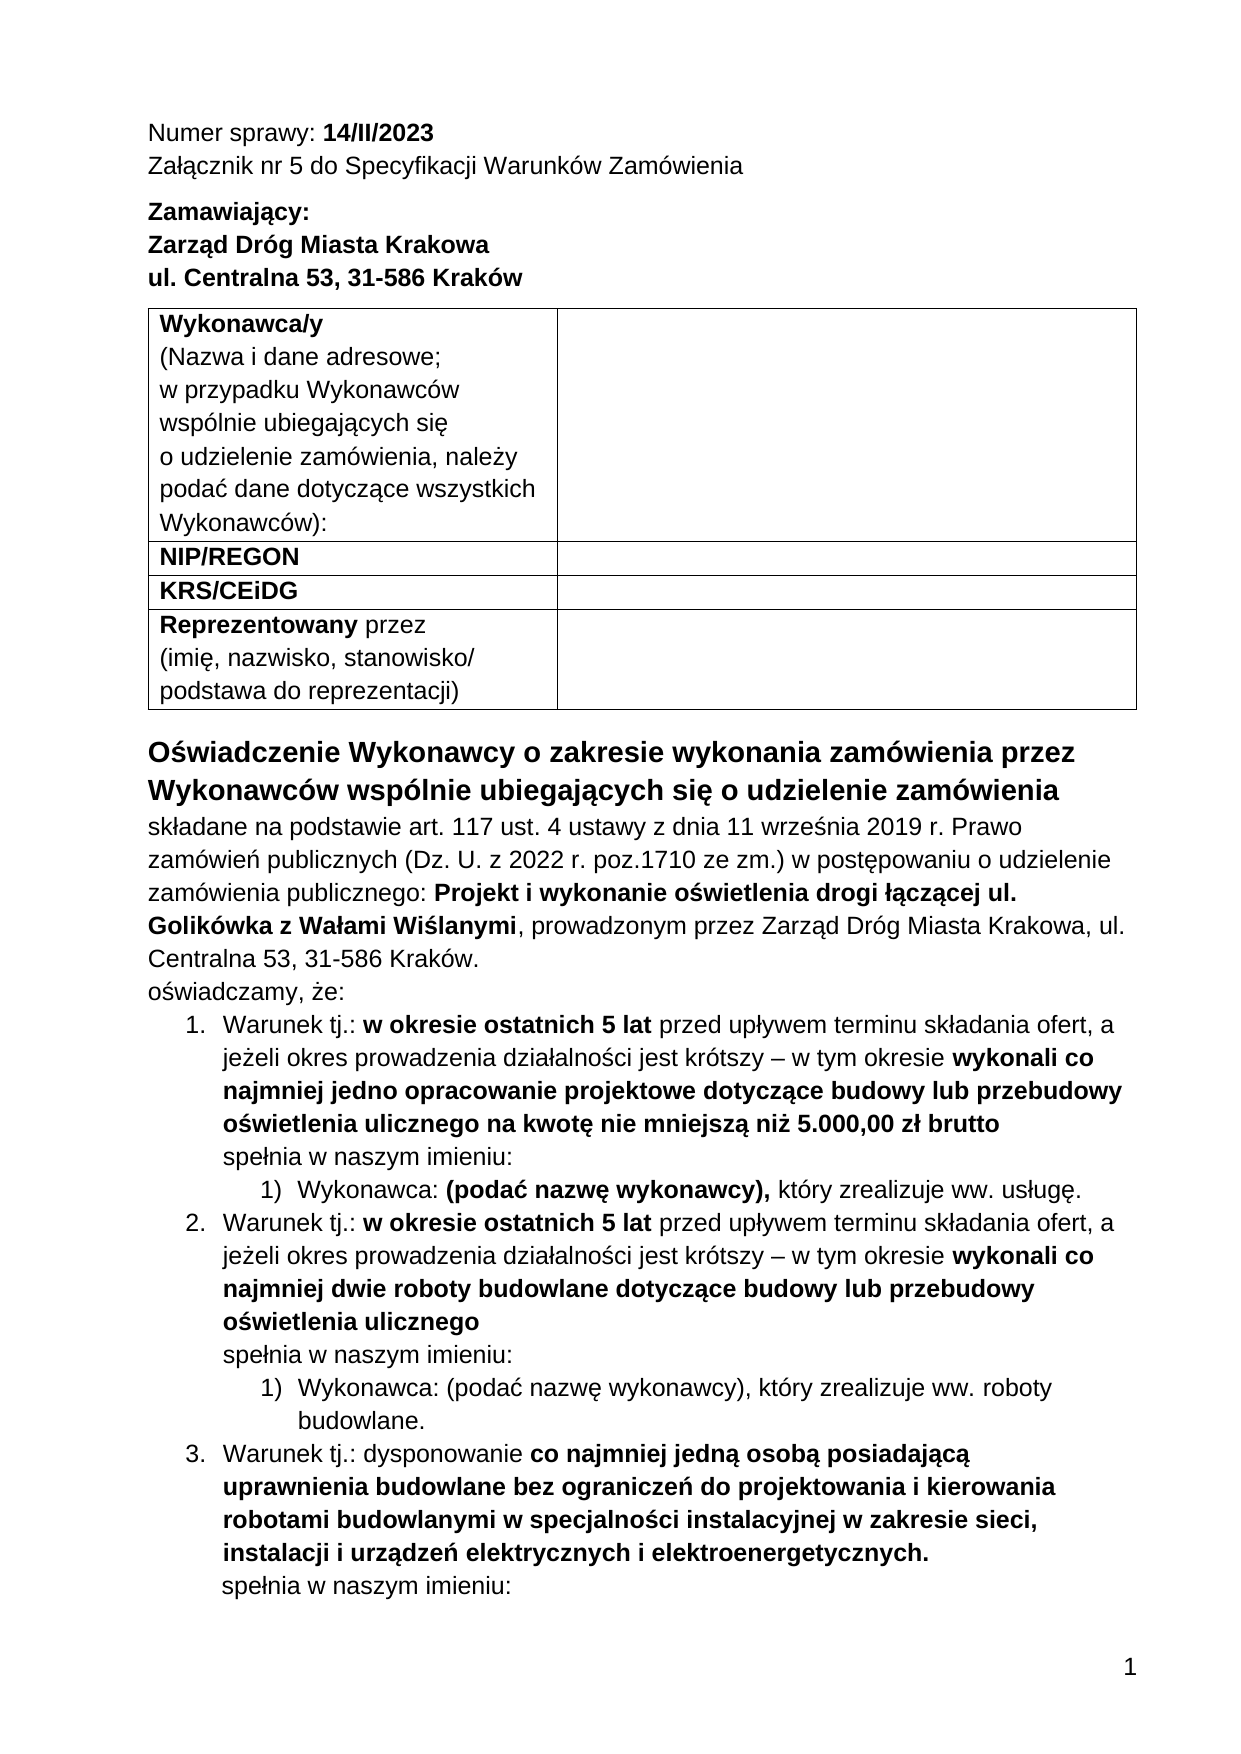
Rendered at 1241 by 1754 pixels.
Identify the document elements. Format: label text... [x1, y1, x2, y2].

table_header Wykonawca/y (Nazwa i dane adresowe; w przypadku Wykonawców wspólnie ubiegających się o udzielenie zamówienia, należy podać dane dotyczące wszystkich Wykonawców): [149, 309, 557, 541]
text Numer sprawy: 14/II/2023 [148, 118, 1130, 147]
list Wykonawca: (podać nazwę wykonawcy), który zrealizuje ww. roboty budowlane. [260, 1373, 1122, 1435]
table_cell Reprezentowany przez (imię, nazwisko, stanowisko/ podstawa do reprezentacji) [149, 610, 557, 709]
table_cell [558, 576, 1136, 609]
table_cell [558, 610, 1136, 709]
text spełnia w naszym imieniu: [148, 1571, 1137, 1600]
list spełnia w naszym imieniu: [223, 1340, 1122, 1369]
text Zarząd Dróg Miasta Krakowa [148, 230, 1130, 258]
text ul. Centralna 53, 31-586 Kraków [148, 263, 1130, 292]
table_cell NIP/REGON [149, 542, 557, 574]
text oświadczamy, że: [148, 977, 1137, 1006]
list Warunek tj.: w okresie ostatnich 5 lat przed upływem terminu składania ofert, a jeżeli okres prowadzenia działalności jest krótszy – w tym okresie wykonali co najmniej dwie roboty budowlane dotyczące budowy lub przebudowy oświetlenia ulicznego [185, 1208, 1122, 1336]
text Zamawiający: [148, 197, 1130, 226]
list Wykonawca: (podać nazwę wykonawcy), który zrealizuje ww. usługę. [260, 1175, 1137, 1204]
table_header [558, 309, 1136, 541]
table_cell KRS/CEiDG [149, 576, 557, 609]
table_cell [558, 542, 1136, 574]
text składane na podstawie art. 117 ust. 4 ustawy z dnia 11 września 2019 r. Prawo zamówień publicznych (Dz. U. z 2022 r. poz.1710 ze zm.) w postępowaniu o udzielenie zamówienia publicznego: Projekt i wykonanie oświetlenia drogi łączącej ul. Golikówka z Wałami Wiślanymi, prowadzonym przez Zarząd Dróg Miasta Krakowa, ul. Centralna 53, 31-586 Kraków. [148, 812, 1137, 973]
text Załącznik nr 5 do Specyfikacji Warunków Zamówienia [148, 151, 1130, 180]
text Oświadczenie Wykonawcy o zakresie wykonania zamówienia przez Wykonawców wspólnie ubiegających się o udzielenie zamówienia [148, 735, 1137, 807]
list Warunek tj.: w okresie ostatnich 5 lat przed upływem terminu składania ofert, a jeżeli okres prowadzenia działalności jest krótszy – w tym okresie wykonali co najmniej jedno opracowanie projektowe dotyczące budowy lub przebudowy oświetlenia ulicznego na kwotę nie mniejszą niż 5.000,00 zł brutto [185, 1010, 1137, 1138]
list spełnia w naszym imieniu: [223, 1142, 1137, 1171]
list Warunek tj.: dysponowanie co najmniej jedną osobą posiadającą uprawnienia budowlane bez ograniczeń do projektowania i kierowania robotami budowlanymi w specjalności instalacyjnej w zakresie sieci, instalacji i urządzeń elektrycznych i elektroenergetycznych. [185, 1439, 1122, 1567]
